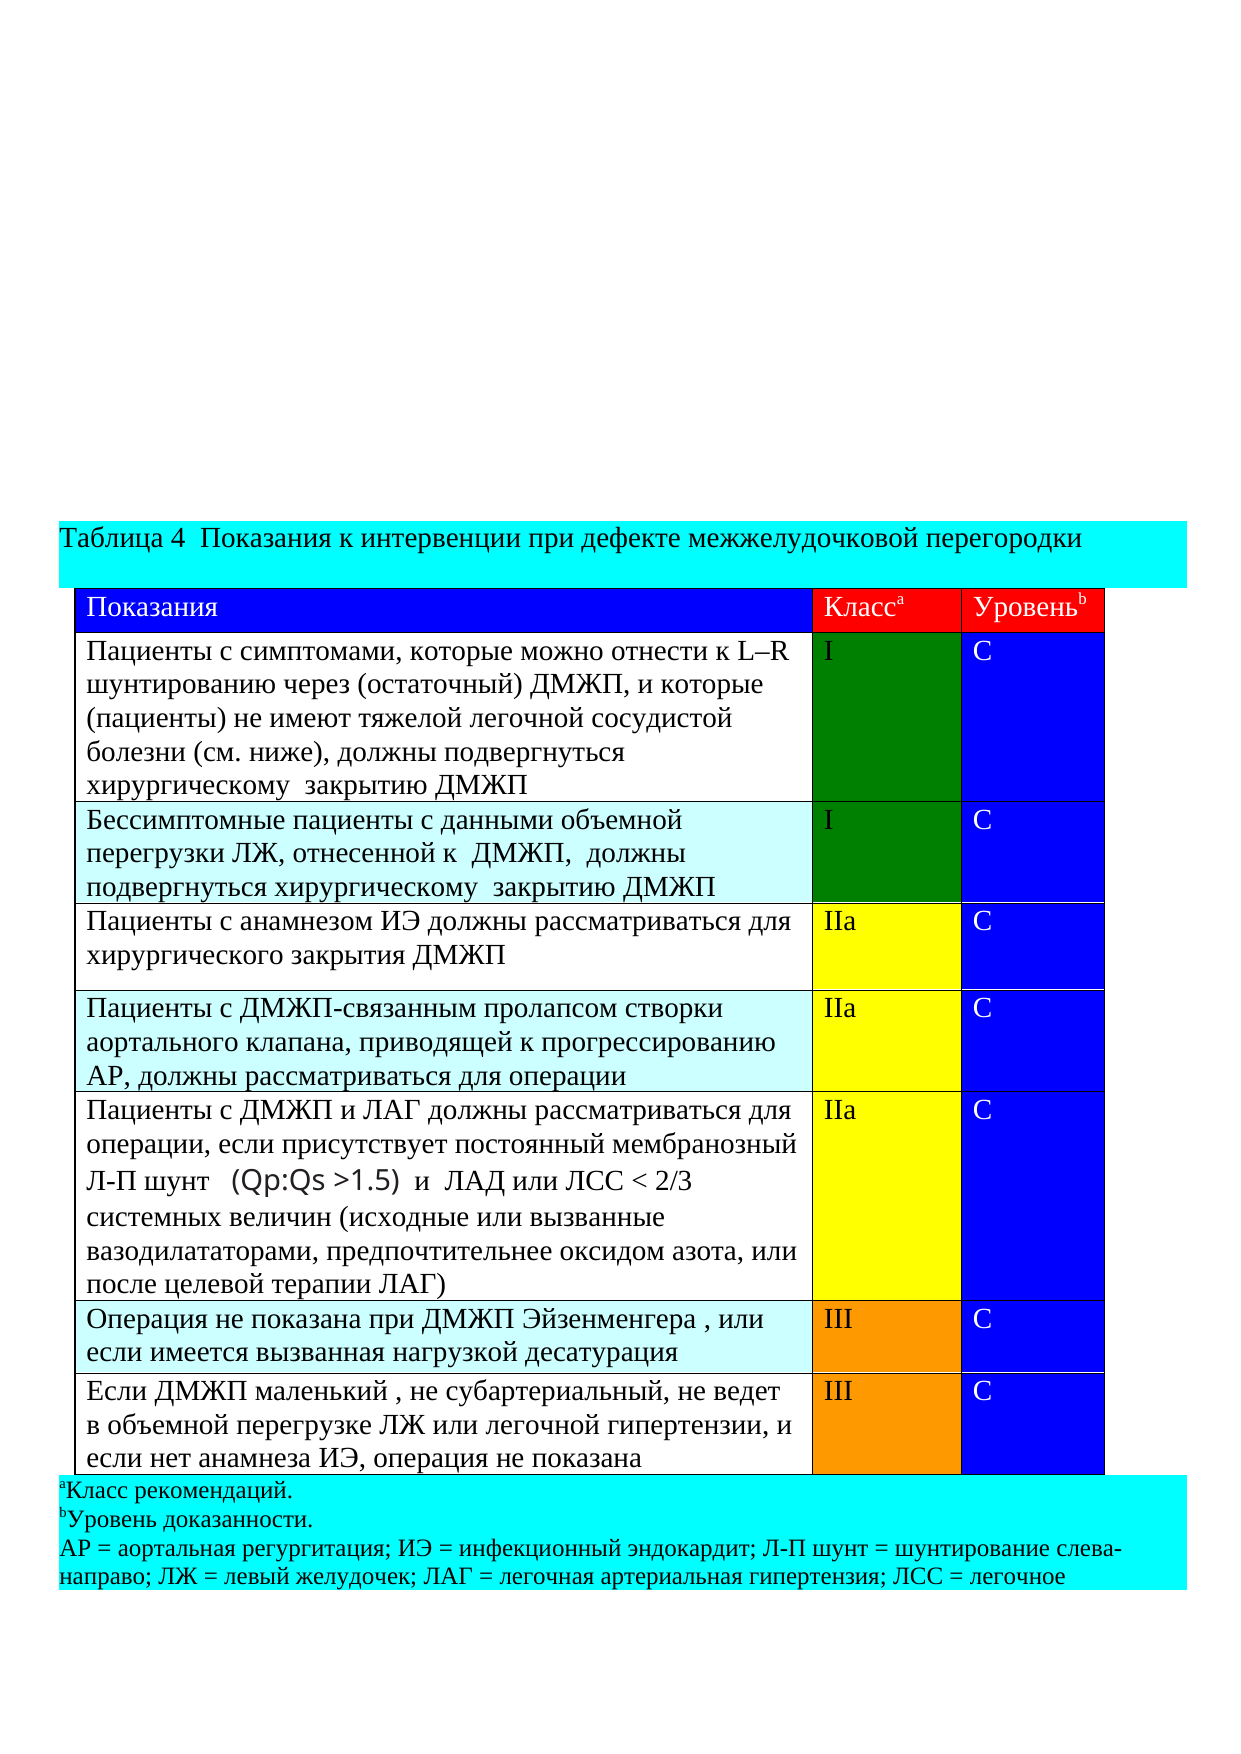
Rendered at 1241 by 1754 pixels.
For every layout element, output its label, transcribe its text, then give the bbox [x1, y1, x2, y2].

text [59, 1533, 1187, 1590]
table_cell C [962, 904, 1104, 989]
table_cell С [962, 633, 1104, 801]
text bУровень доказанности. [59, 1504, 1187, 1533]
table_header Показания [76, 589, 812, 632]
text Таблица 4 Показания к интервенции при дефекте межжелудочковой перегородки [59, 521, 1187, 554]
table_cell I [813, 802, 961, 902]
table_cell IIa [813, 1092, 961, 1300]
table_cell IIa [813, 904, 961, 989]
table_cell Пациенты с ДМЖП-связанным пролапсом створки аортального клапана, приводящей к прогрессированию АР, должны рассматриваться для операции [76, 991, 812, 1091]
table_header Уровеньb [962, 589, 1104, 632]
table_cell Пациенты с ДМЖП и ЛАГ должны рассматриваться для операции, если присутствует постоянный мембранозный Л-П шунт (Qp:Qs >1.5) и ЛАД или ЛСС < 2/3 системных величин (исходные или вызванные вазодилататорами, предпочтительнее оксидом азота, или после целевой терапии ЛАГ) [76, 1092, 812, 1300]
table_cell I [813, 633, 961, 801]
table_cell III [813, 1301, 961, 1372]
table_cell Бессимптомные пациенты с данными объемной перегрузки ЛЖ, отнесенной к ДМЖП, должны подвергнуться хирургическому закрытию ДМЖП [76, 802, 812, 902]
table_cell C [962, 1374, 1104, 1474]
table_cell III [813, 1374, 961, 1474]
table_cell Операция не показана при ДМЖП Эйзенменгера , или если имеется вызванная нагрузкой десатурация [76, 1301, 812, 1372]
table_cell Пациенты с симптомами, которые можно отнести к L–R шунтированию через (остаточный) ДМЖП, и которые (пациенты) не имеют тяжелой легочной сосудистой болезни (см. ниже), должны подвергнуться хирургическому закрытию ДМЖП [76, 633, 812, 801]
table_cell C [962, 991, 1104, 1091]
table_cell IIa [813, 991, 961, 1091]
table_cell C [962, 1092, 1104, 1300]
text aКласс рекомендаций. [59, 1475, 1187, 1504]
table_header Класса [813, 589, 961, 632]
table_cell С [962, 802, 1104, 902]
table_cell Пациенты с анамнезом ИЭ должны рассматриваться для хирургического закрытия ДМЖП [76, 904, 812, 989]
table_cell C [962, 1301, 1104, 1372]
table_cell Если ДМЖП маленький , не субартериальный, не ведет в объемной перегрузке ЛЖ или легочной гипертензии, и если нет анамнеза ИЭ, операция не показана [76, 1374, 812, 1474]
